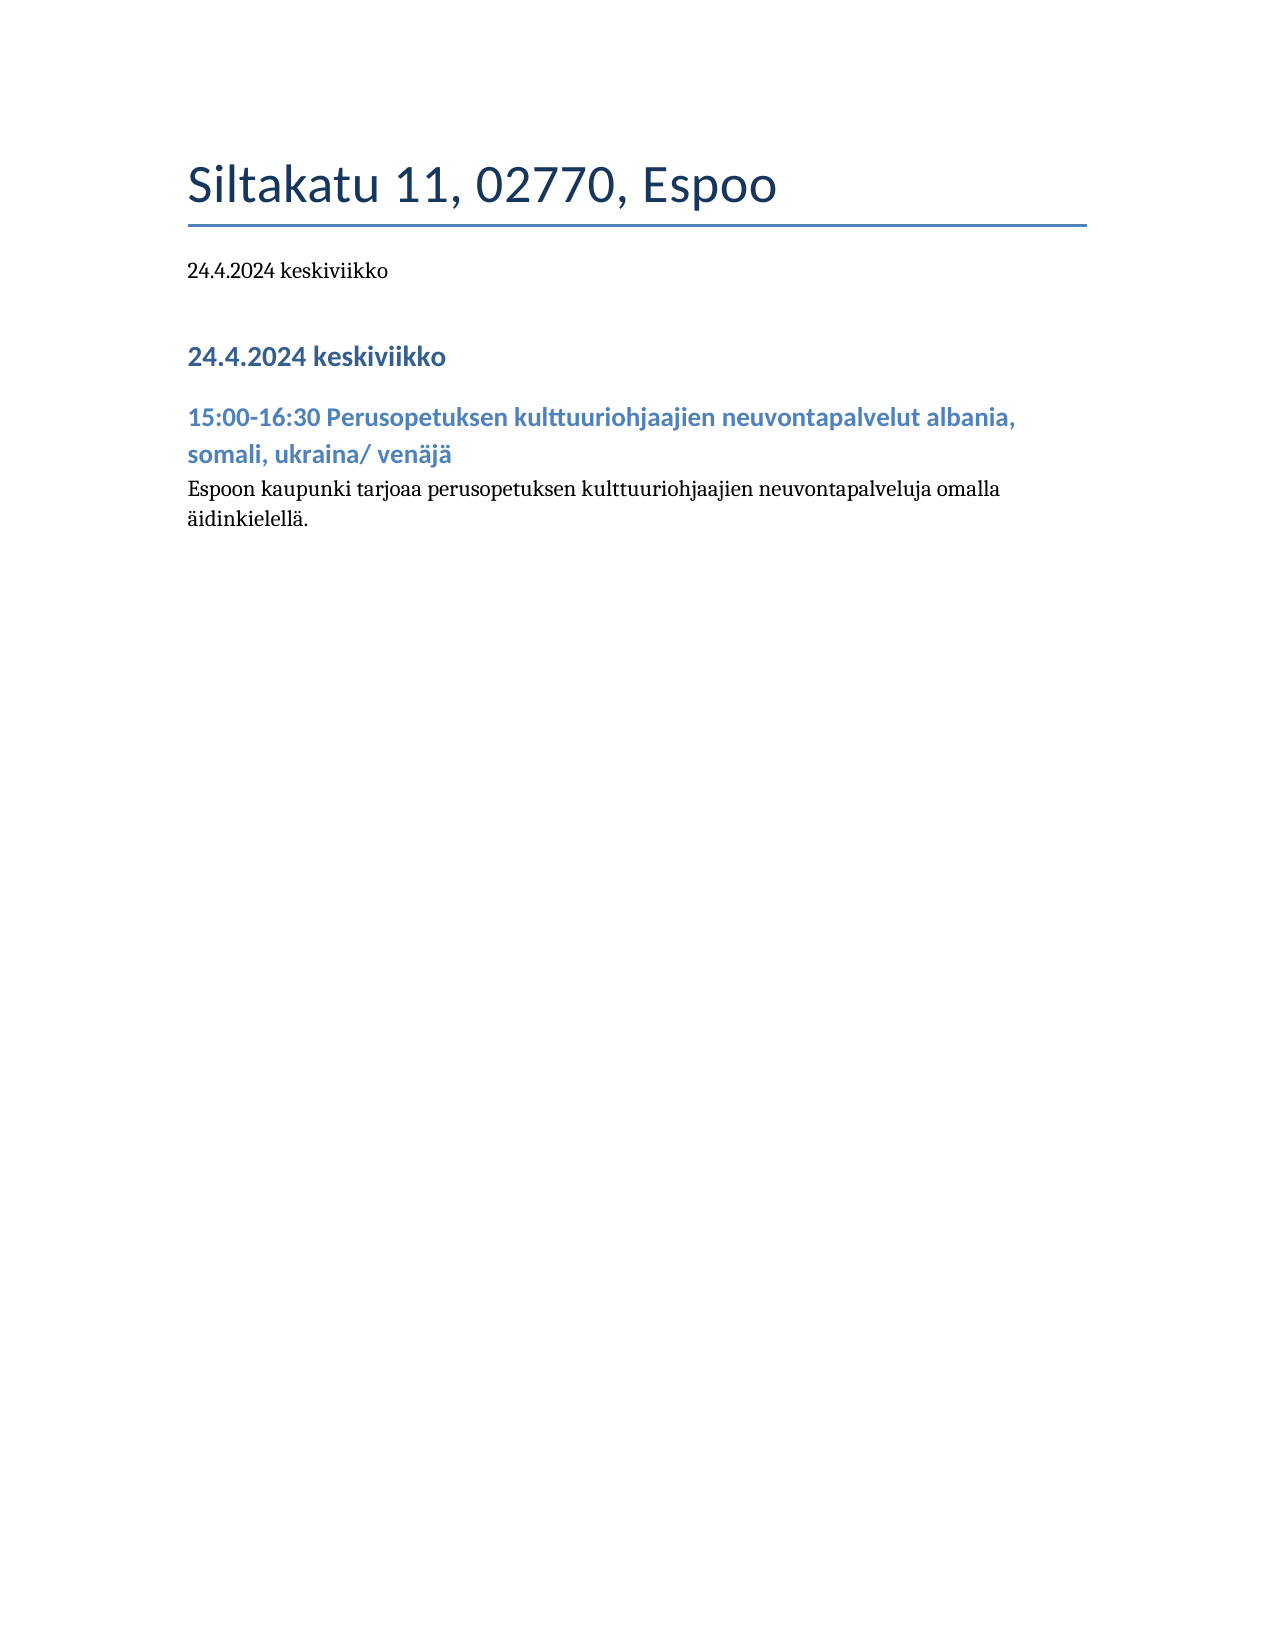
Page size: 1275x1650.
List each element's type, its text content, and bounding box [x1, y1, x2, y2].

subtitle 24.4.2024 keskiviikko [187, 338, 1087, 374]
text 24.4.2024 keskiviikko [187, 258, 1087, 284]
text Espoon kaupunki tarjoaa perusopetuksen kulttuuriohjaajien neuvontapalveluja omalla äidinkielellä. [187, 476, 1087, 532]
subtitle 15:00-16:30 Perusopetuksen kulttuuriohjaajien neuvontapalvelut albania, somali, ukraina/ venäjä [187, 400, 1087, 471]
title Siltakatu 11, 02770, Espoo [187, 150, 1087, 227]
